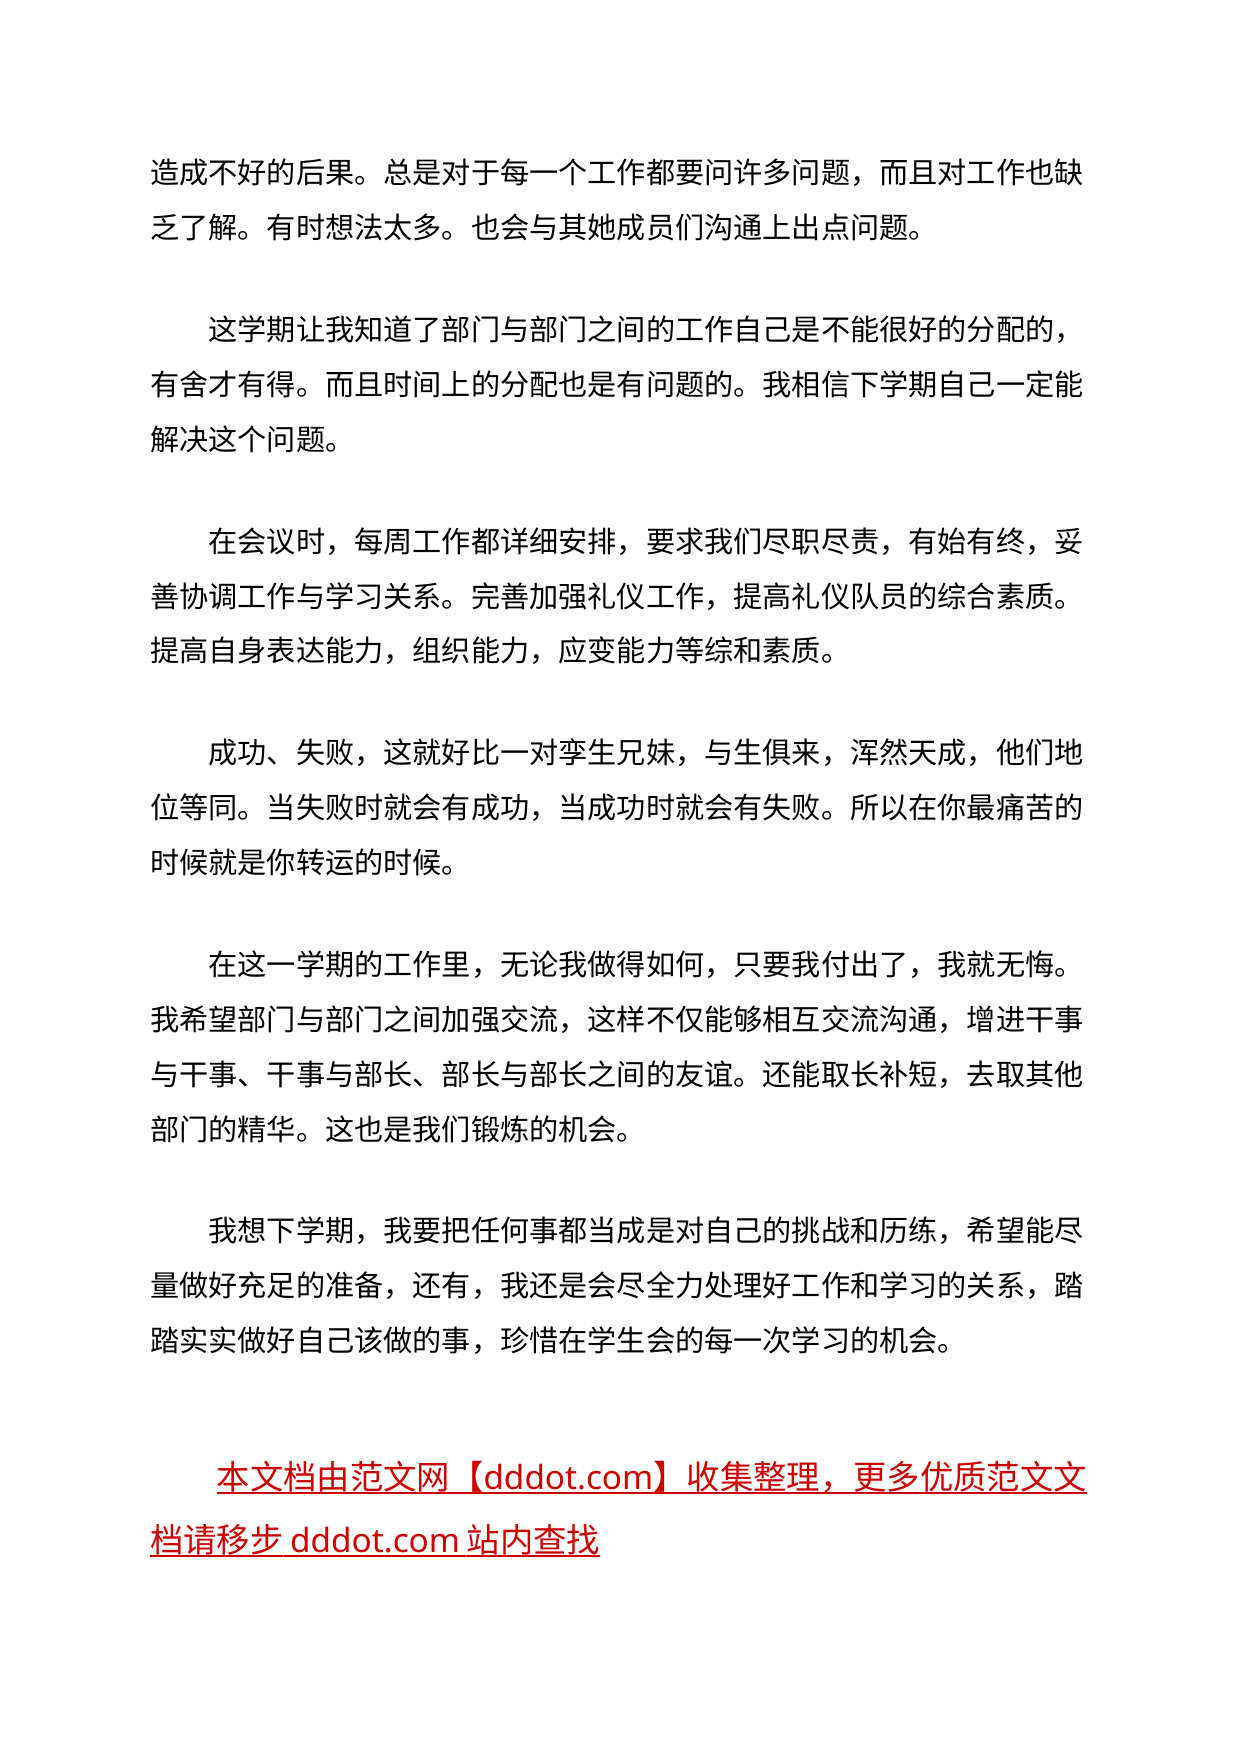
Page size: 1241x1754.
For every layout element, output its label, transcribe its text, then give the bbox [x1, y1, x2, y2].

text 在这一学期的工作里，无论我做得如何，只要我付出了，我就无悔。我希望部门与部门之间加强交流，这样不仅能够相互交流沟通，增进干事与干事、干事与部长、部长与部长之间的友谊。还能取长补短，去取其他部门的精华。这也是我们锻炼的机会。 [150, 941, 1090, 1148]
text 在会议时，每周工作都详细安排，要求我们尽职尽责，有始有终，妥善协调工作与学习关系。完善加强礼仪工作，提高礼仪队员的综合素质。提高自身表达能力，组织能力，应变能力等综和素质。 [150, 518, 1090, 670]
text 本文档由范文网【dddot.com】收集整理，更多优质范文文档请移步dddot.com站内查找 [150, 1451, 1090, 1562]
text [150, 150, 1090, 247]
text 成功、失败，这就好比一对孪生兄妹，与生俱来，浑然天成，他们地位等同。当失败时就会有成功，当成功时就会有失败。所以在你最痛苦的时候就是你转运的时候。 [150, 730, 1090, 882]
text 我想下学期，我要把任何事都当成是对自己的挑战和历练，希望能尽量做好充足的准备，还有，我还是会尽全力处理好工作和学习的关系，踏踏实实做好自己该做的事，珍惜在学生会的每一次学习的机会。 [150, 1208, 1090, 1360]
text 这学期让我知道了部门与部门之间的工作自己是不能很好的分配的，有舍才有得。而且时间上的分配也是有问题的。我相信下学期自己一定能解决这个问题。 [150, 307, 1090, 459]
